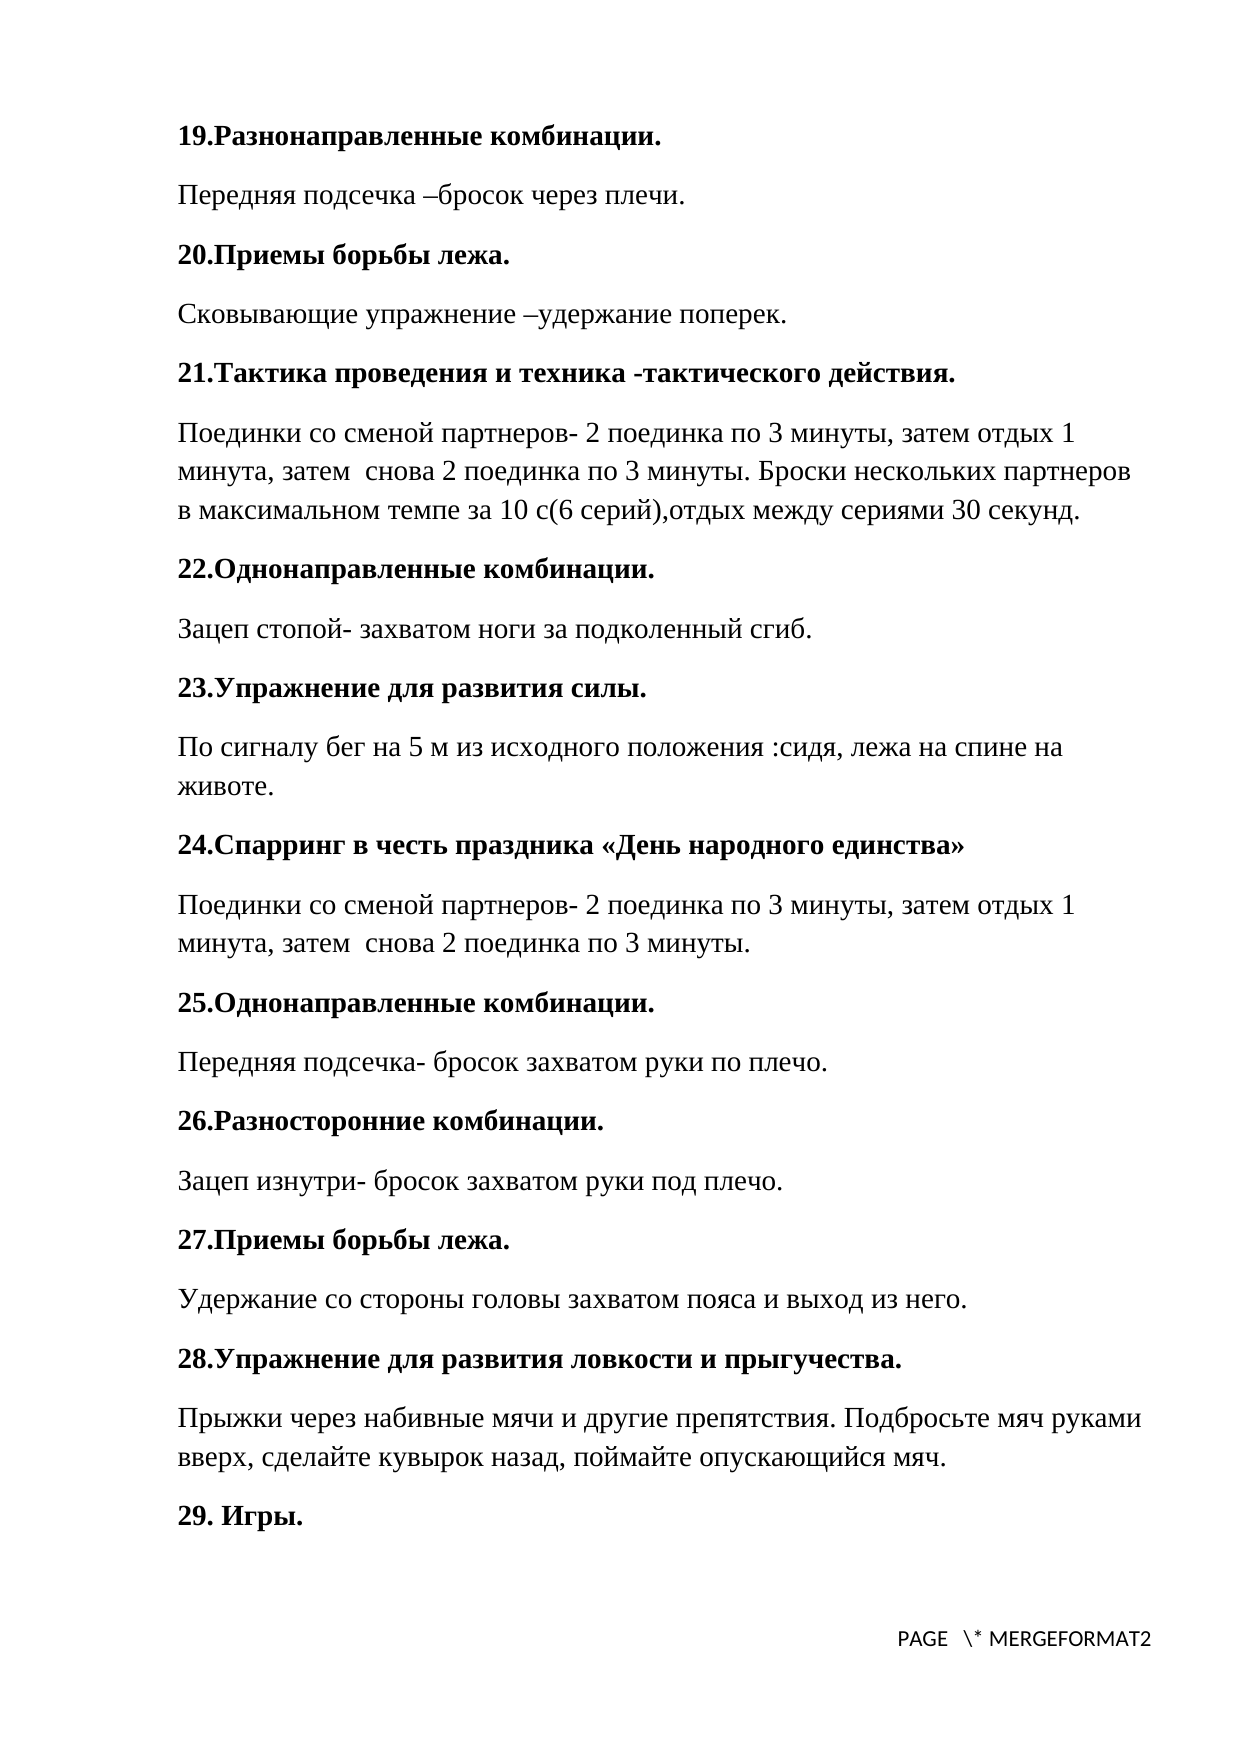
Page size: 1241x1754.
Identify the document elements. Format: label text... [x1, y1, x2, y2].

text 21.Тактика проведения и техника -тактического действия. [177, 356, 1152, 389]
text 22.Однонаправленные комбинации. [177, 551, 1152, 585]
text Поединки со сменой партнеров- 2 поединка по 3 минуты, затем отдых 1 минута, затем снова 2 поединка по 3 минуты. Броски нескольких партнеров в максимальном темпе за 10 с(6 серий),отдых между сериями 30 секунд. [177, 415, 1152, 526]
text 27.Приемы борьбы лежа. [177, 1222, 1152, 1256]
text По сигналу бег на 5 м из исходного положения :сидя, лежа на спине на животе. [177, 729, 1152, 802]
text Удержание со стороны головы захватом пояса и выход из него. [177, 1282, 1152, 1315]
text 29. Игры. [177, 1498, 1152, 1532]
text 19.Разнонаправленные комбинации. [177, 118, 1152, 152]
text 24.Спарринг в честь праздника «День народного единства» [177, 827, 1152, 861]
text Передняя подсечка- бросок захватом руки по плечо. [177, 1044, 1152, 1078]
text Прыжки через набивные мячи и другие препятствия. Подбросьте мяч руками вверх, сделайте кувырок назад, поймайте опускающийся мяч. [177, 1400, 1152, 1472]
text Передняя подсечка –бросок через плечи. [177, 177, 1152, 211]
text 20.Приемы борьбы лежа. [177, 237, 1152, 270]
text 25.Однонаправленные комбинации. [177, 985, 1152, 1018]
text 23.Упражнение для развития силы. [177, 670, 1152, 704]
text 26.Разносторонние комбинации. [177, 1103, 1152, 1137]
text 28.Упражнение для развития ловкости и прыгучества. [177, 1341, 1152, 1374]
text Зацеп стопой- захватом ноги за подколенный сгиб. [177, 611, 1152, 644]
text Сковывающие упражнение –удержание поперек. [177, 296, 1152, 330]
text Поединки со сменой партнеров- 2 поединка по 3 минуты, затем отдых 1 минута, затем снова 2 поединка по 3 минуты. [177, 887, 1152, 959]
text Зацеп изнутри- бросок захватом руки под плечо. [177, 1163, 1152, 1196]
